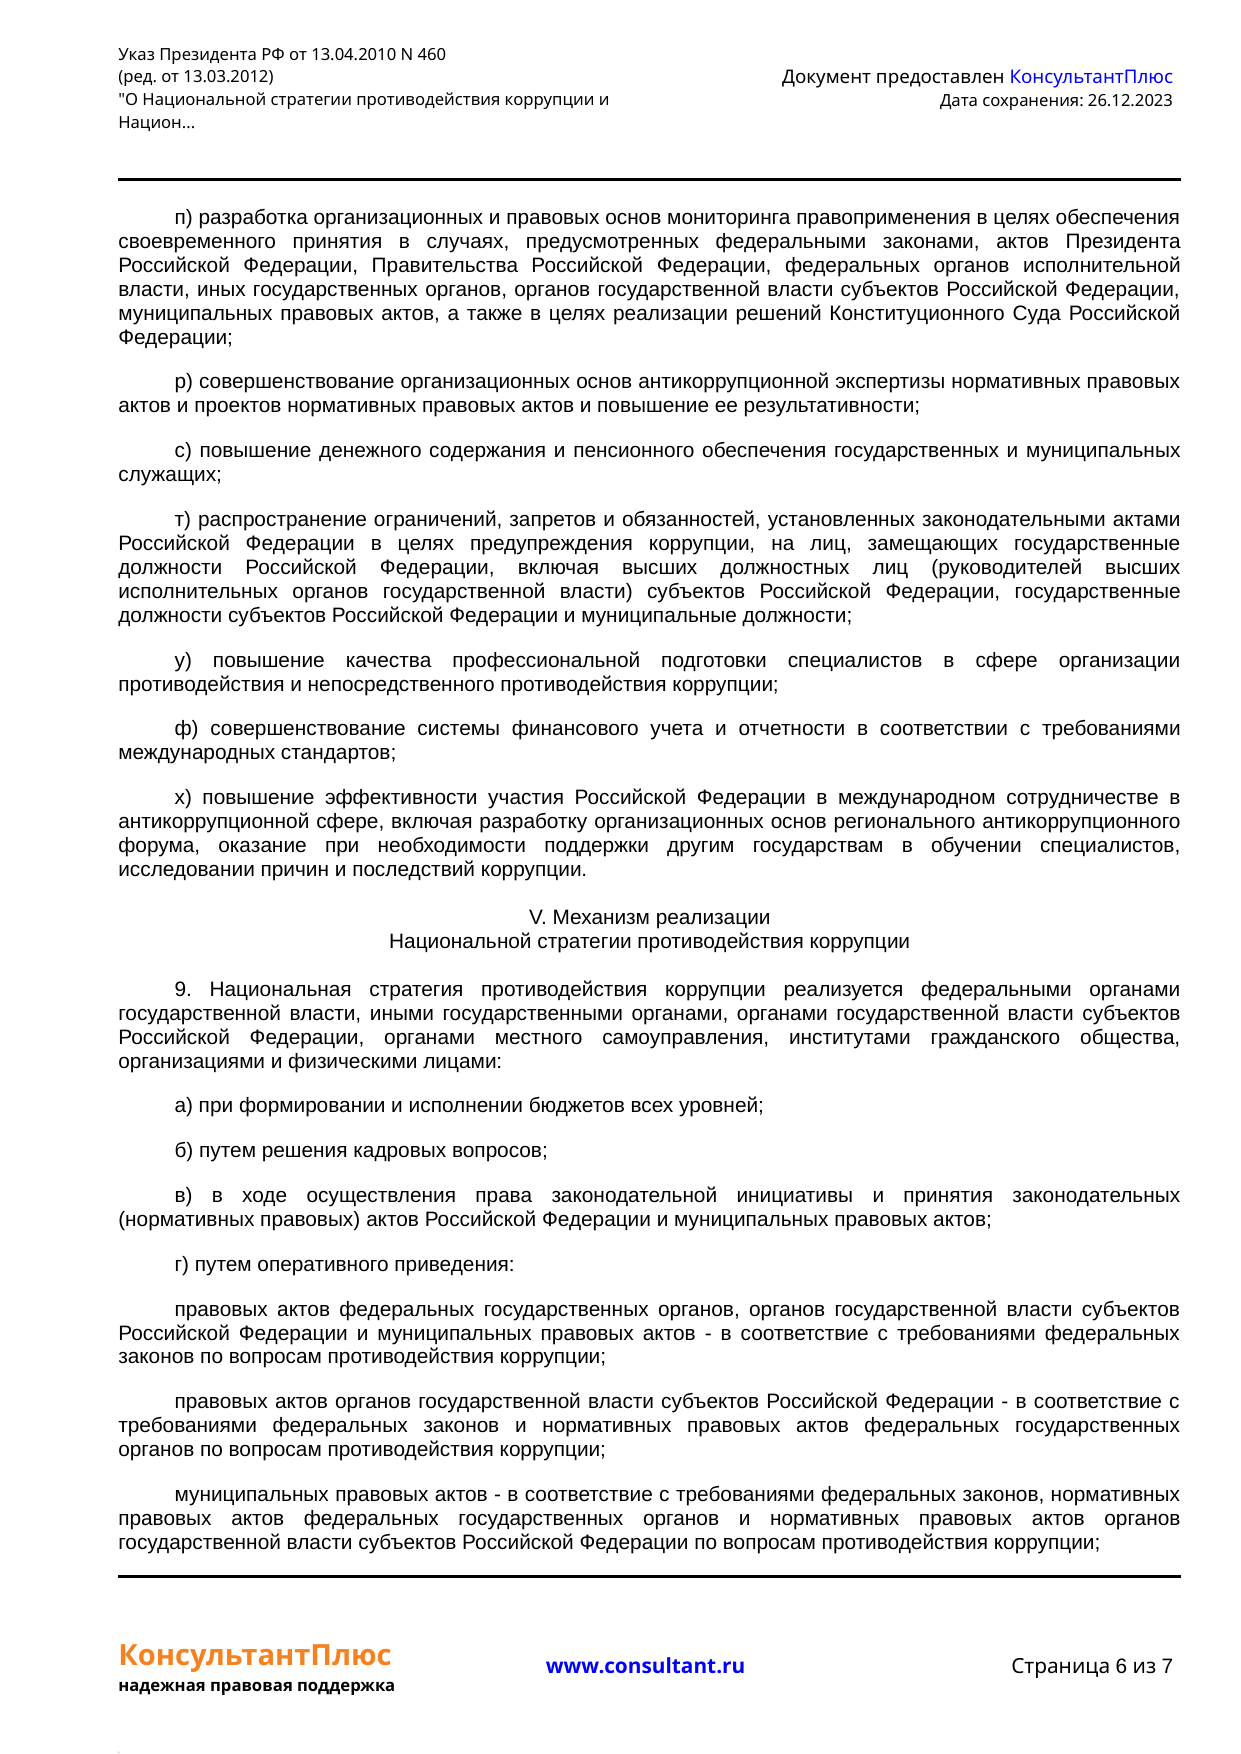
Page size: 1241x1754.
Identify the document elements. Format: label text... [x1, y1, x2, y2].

text в) в ходе осуществления права законодательной инициативы и принятия законодательных (нормативных правовых) актов Российской Федерации и муниципальных правовых актов; [118, 1183, 1181, 1231]
text у) повышение качества профессиональной подготовки специалистов в сфере организации противодействия и непосредственного противодействия коррупции; [118, 647, 1181, 695]
text 9. Национальная стратегия противодействия коррупции реализуется федеральными органами государственной власти, иными государственными органами, органами государственной власти субъектов Российской Федерации, органами местного самоуправления, институтами гражданского общества, организациями и физическими лицами: [118, 977, 1181, 1072]
text а) при формировании и исполнении бюджетов всех уровней; [118, 1093, 1181, 1117]
text р) совершенствование организационных основ антикоррупционной экспертизы нормативных правовых актов и проектов нормативных правовых актов и повышение ее результативности; [118, 369, 1181, 417]
text с) повышение денежного содержания и пенсионного обеспечения государственных и муниципальных служащих; [118, 438, 1181, 486]
text х) повышение эффективности участия Российской Федерации в международном сотрудничестве в антикоррупционной сфере, включая разработку организационных основ регионального антикоррупционного форума, оказание при необходимости поддержки другим государствам в обучении специалистов, исследовании причин и последствий коррупции. [118, 785, 1181, 881]
text правовых актов федеральных государственных органов, органов государственной власти субъектов Российской Федерации и муниципальных правовых актов - в соответствие с требованиями федеральных законов по вопросам противодействия коррупции; [118, 1296, 1181, 1368]
text муниципальных правовых актов - в соответствие с требованиями федеральных законов, нормативных правовых актов федеральных государственных органов и нормативных правовых актов органов государственной власти субъектов Российской Федерации по вопросам противодействия коррупции; [118, 1482, 1181, 1554]
text б) путем решения кадровых вопросов; [118, 1138, 1181, 1162]
text п) разработка организационных и правовых основ мониторинга правоприменения в целях обеспечения своевременного принятия в случаях, предусмотренных федеральными законами, актов Президента Российской Федерации, Правительства Российской Федерации, федеральных органов исполнительной власти, иных государственных органов, органов государственной власти субъектов Российской Федерации, муниципальных правовых актов, а также в целях реализации решений Конституционного Суда Российской Федерации; [118, 205, 1181, 348]
text правовых актов органов государственной власти субъектов Российской Федерации - в соответствие с требованиями федеральных законов и нормативных правовых актов федеральных государственных органов по вопросам противодействия коррупции; [118, 1389, 1181, 1461]
text т) распространение ограничений, запретов и обязанностей, установленных законодательными актами Российской Федерации в целях предупреждения коррупции, на лиц, замещающих государственные должности Российской Федерации, включая высших должностных лиц (руководителей высших исполнительных органов государственной власти) субъектов Российской Федерации, государственные должности субъектов Российской Федерации и муниципальные должности; [118, 507, 1181, 627]
text ф) совершенствование системы финансового учета и отчетности в соответствии с требованиями международных стандартов; [118, 716, 1181, 764]
text г) путем оперативного приведения: [118, 1252, 1181, 1276]
text V. Механизм реализации [118, 905, 1181, 929]
text Национальной стратегии противодействия коррупции [118, 929, 1181, 953]
